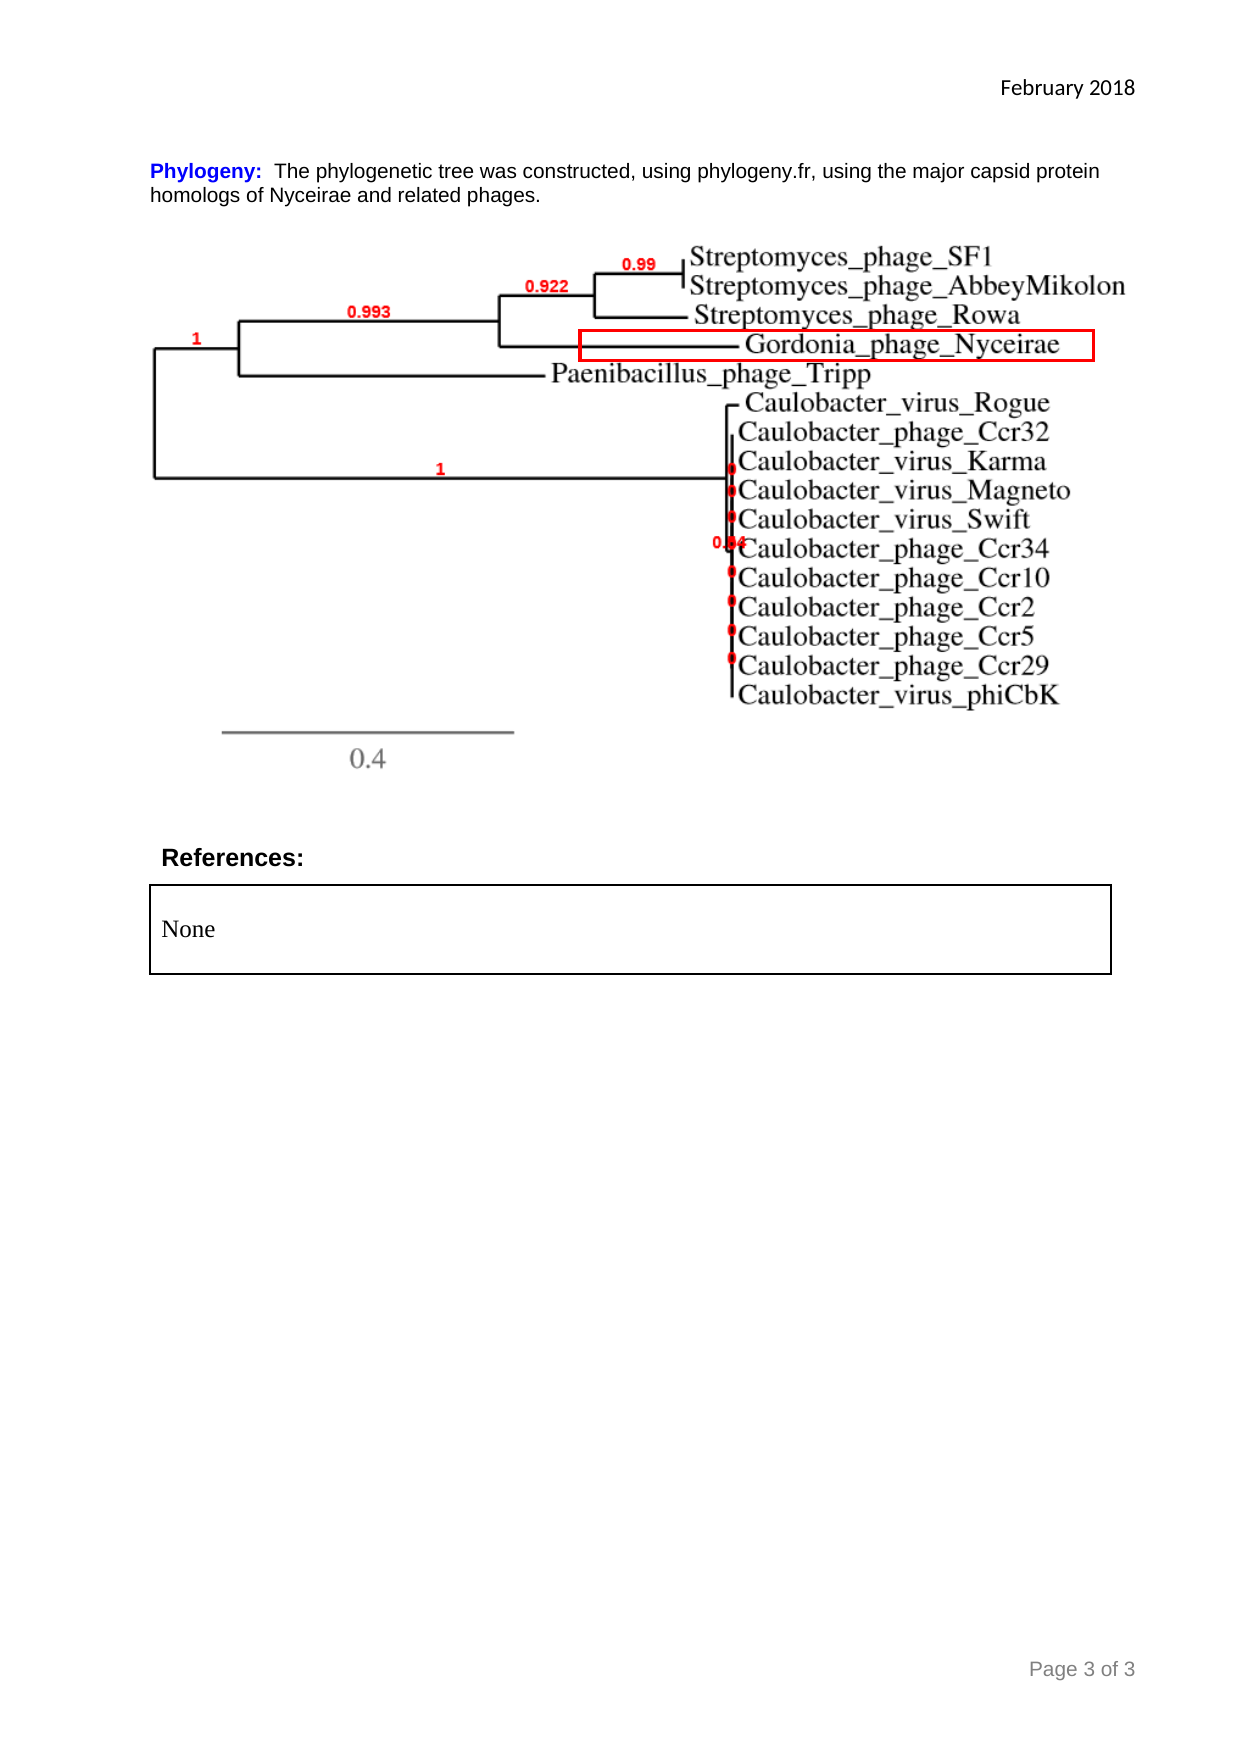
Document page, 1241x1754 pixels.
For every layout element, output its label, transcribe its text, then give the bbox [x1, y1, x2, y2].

table_cell None [151, 886, 1110, 973]
text Phylogeny: The phylogenetic tree was constructed, using phylogeny.fr, using the major capsid protein homologs of Nyceirae and related phages. [150, 159, 1135, 207]
picture [150, 235, 1136, 785]
table_header References: [150, 843, 1111, 884]
